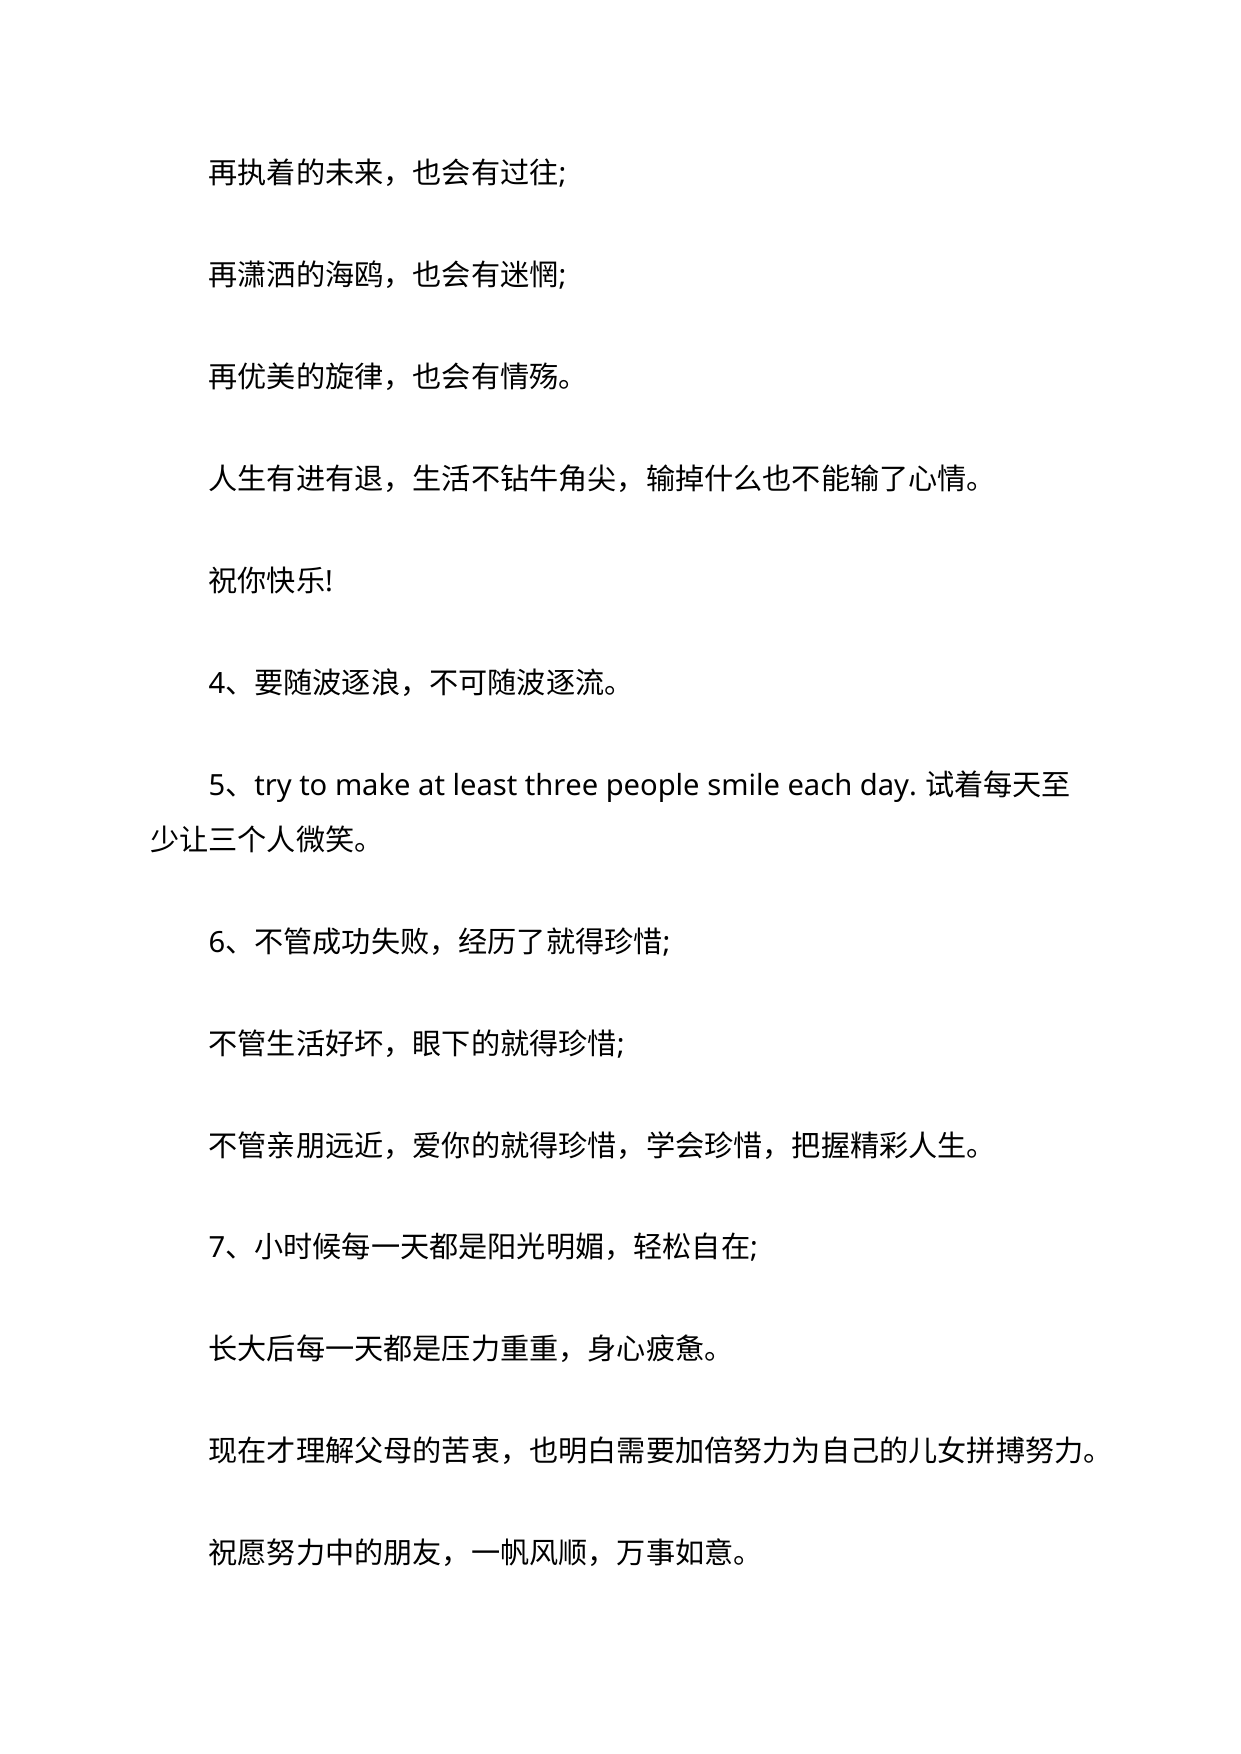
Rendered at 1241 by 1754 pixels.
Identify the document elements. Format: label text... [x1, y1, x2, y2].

text 长大后每一天都是压力重重，身心疲惫。 [150, 1326, 1090, 1368]
text 4、要随波逐浪，不可随波逐流。 [150, 659, 1090, 702]
text 7、小时候每一天都是阳光明媚，轻松自在; [150, 1224, 1090, 1266]
text 6、不管成功失败，经历了就得珍惜; [150, 918, 1090, 961]
text 现在才理解父母的苦衷，也明白需要加倍努力为自己的儿女拼搏努力。 [150, 1428, 1090, 1470]
text 再优美的旋律，也会有情殇。 [150, 354, 1090, 396]
text 5、try to make at least three people smile each day. 试着每天至少让三个人微笑。 [150, 761, 1090, 859]
text 再执着的未来，也会有过往; [150, 150, 1090, 192]
text 不管亲朋远近，爱你的就得珍惜，学会珍惜，把握精彩人生。 [150, 1122, 1090, 1164]
text 祝愿努力中的朋友，一帆风顺，万事如意。 [150, 1529, 1090, 1572]
text 祝你快乐! [150, 557, 1090, 600]
text 人生有进有退，生活不钻牛角尖，输掉什么也不能输了心情。 [150, 456, 1090, 498]
text 再潇洒的海鸥，也会有迷惘; [150, 252, 1090, 294]
text 不管生活好坏，眼下的就得珍惜; [150, 1020, 1090, 1063]
